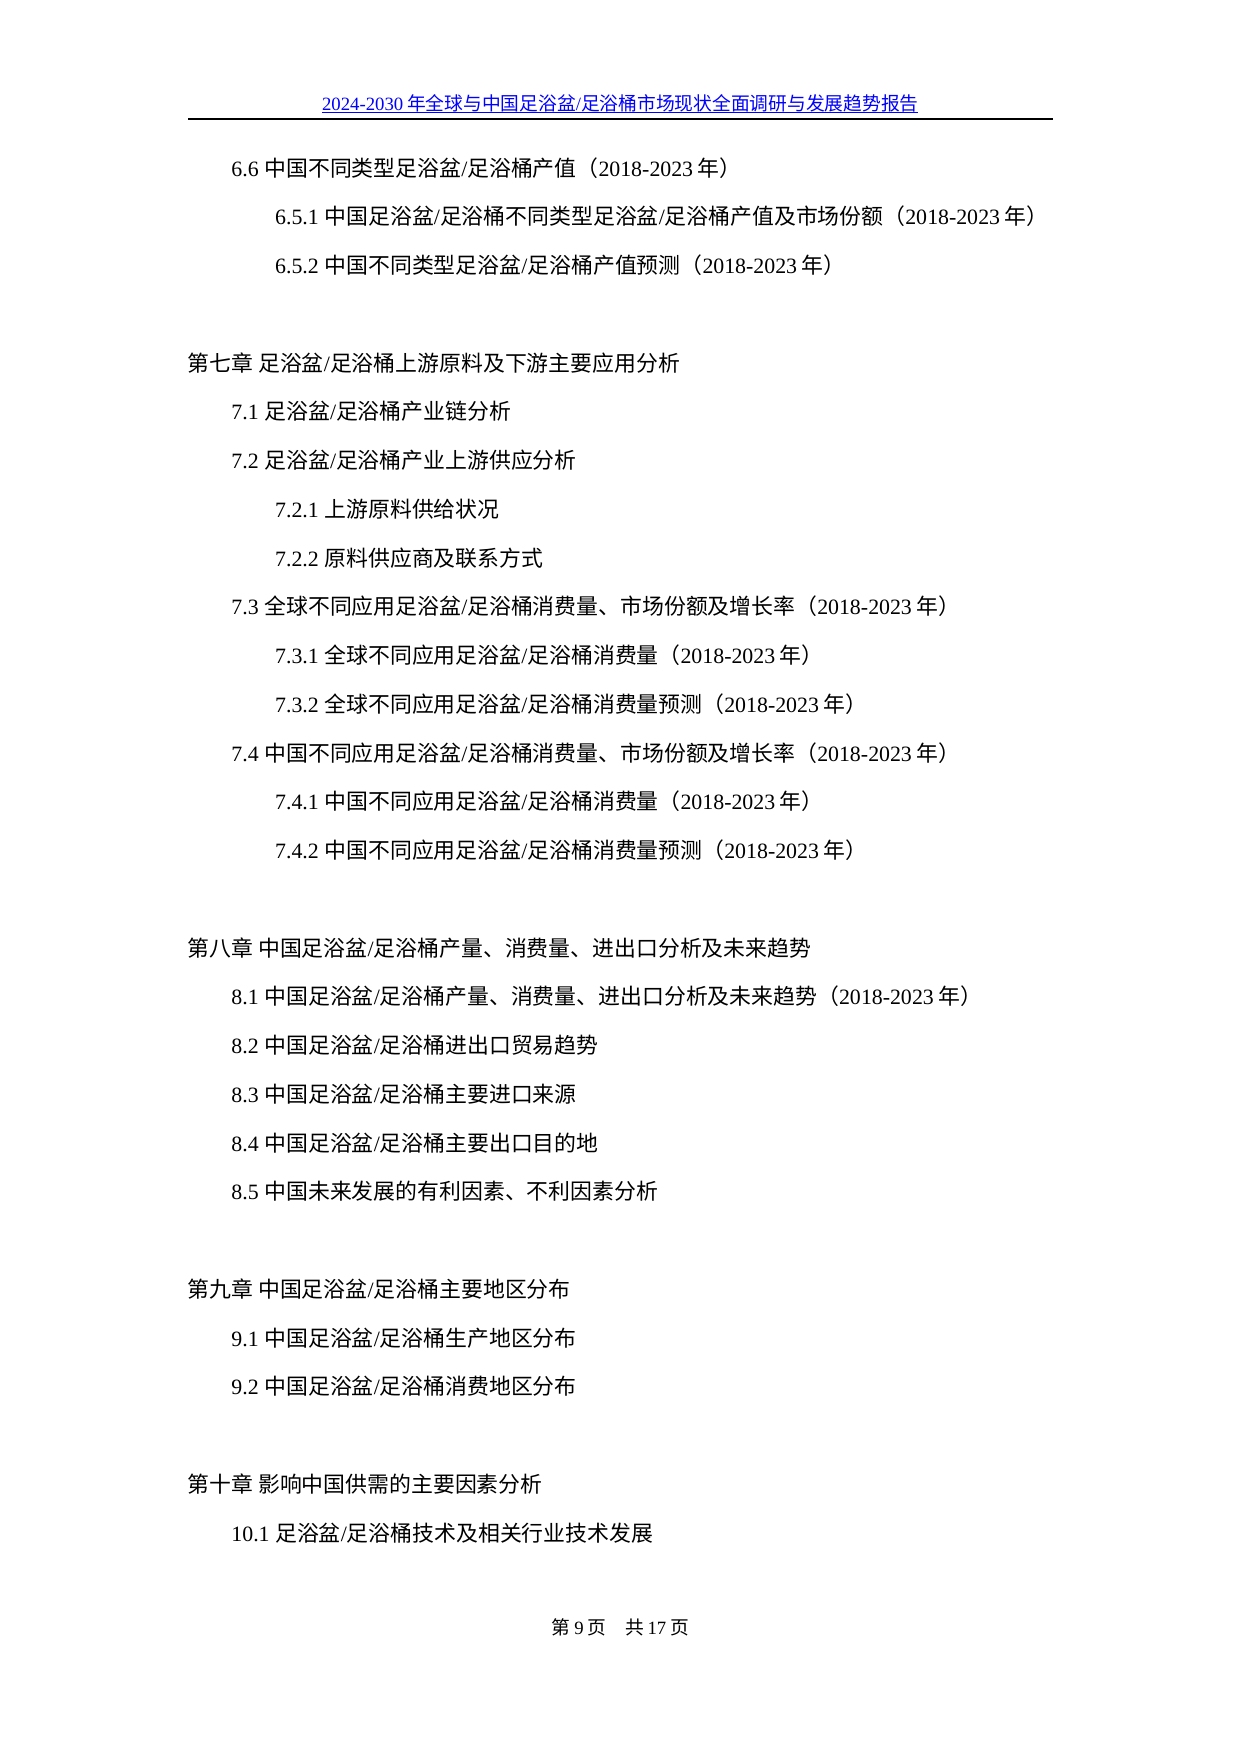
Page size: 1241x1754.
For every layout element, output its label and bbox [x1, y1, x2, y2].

text [187, 150, 1053, 1548]
